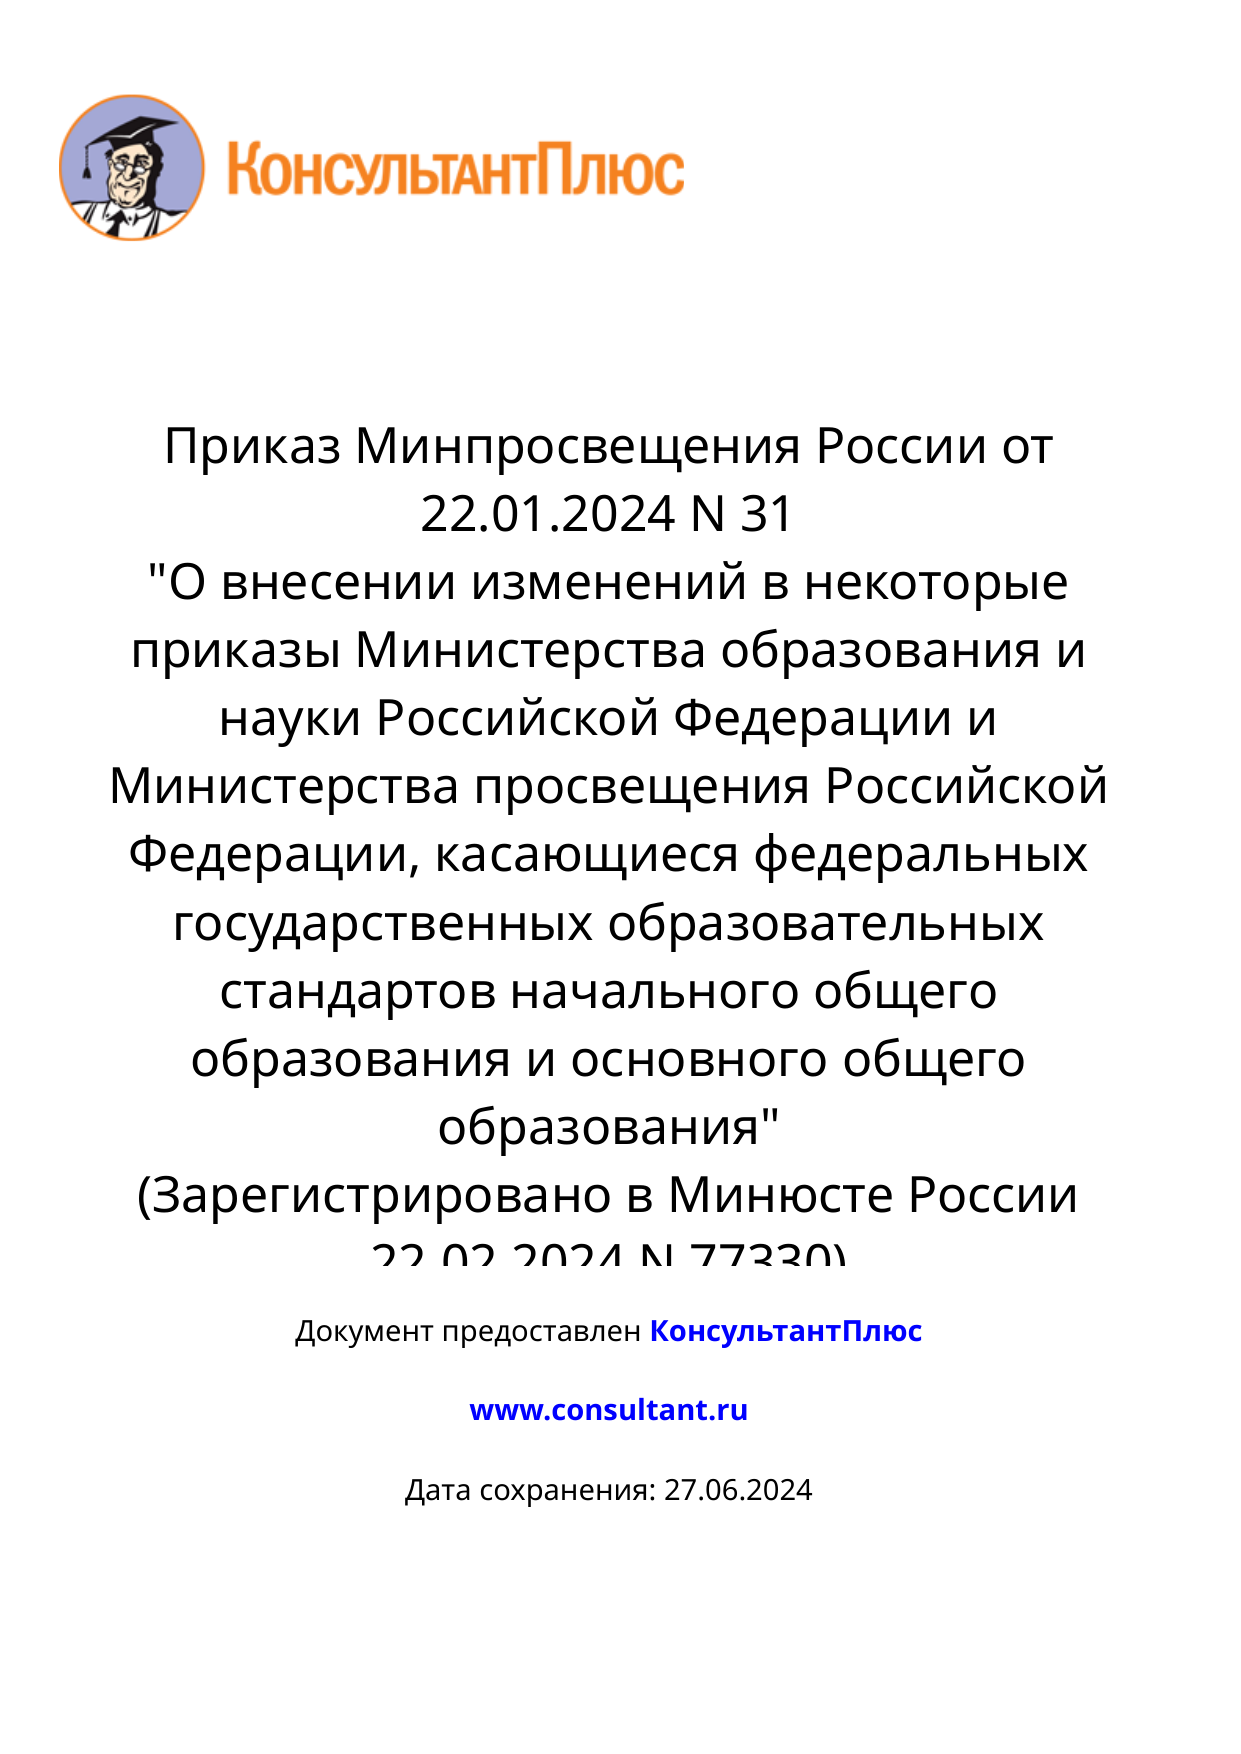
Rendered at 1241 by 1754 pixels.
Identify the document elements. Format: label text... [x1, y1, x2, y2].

table_cell Документ предоставлен КонсультантПлюс www.consultant.ru Дата сохранения: 27.06.2024 [51, 1272, 1167, 1587]
table_header [51, 88, 1167, 403]
picture [59, 93, 684, 243]
table_cell Приказ Минпросвещения России от 22.01.2024 N 31 "О внесении изменений в некоторые приказы Министерства образования и науки Российской Федерации и Министерства просвещения Российской Федерации, касающиеся федеральных государственных образовательных стандартов начального общего образования и основного общего образования" (Зарегистрировано в Минюсте России 22.02.2024 N 77330) [51, 403, 1167, 1272]
